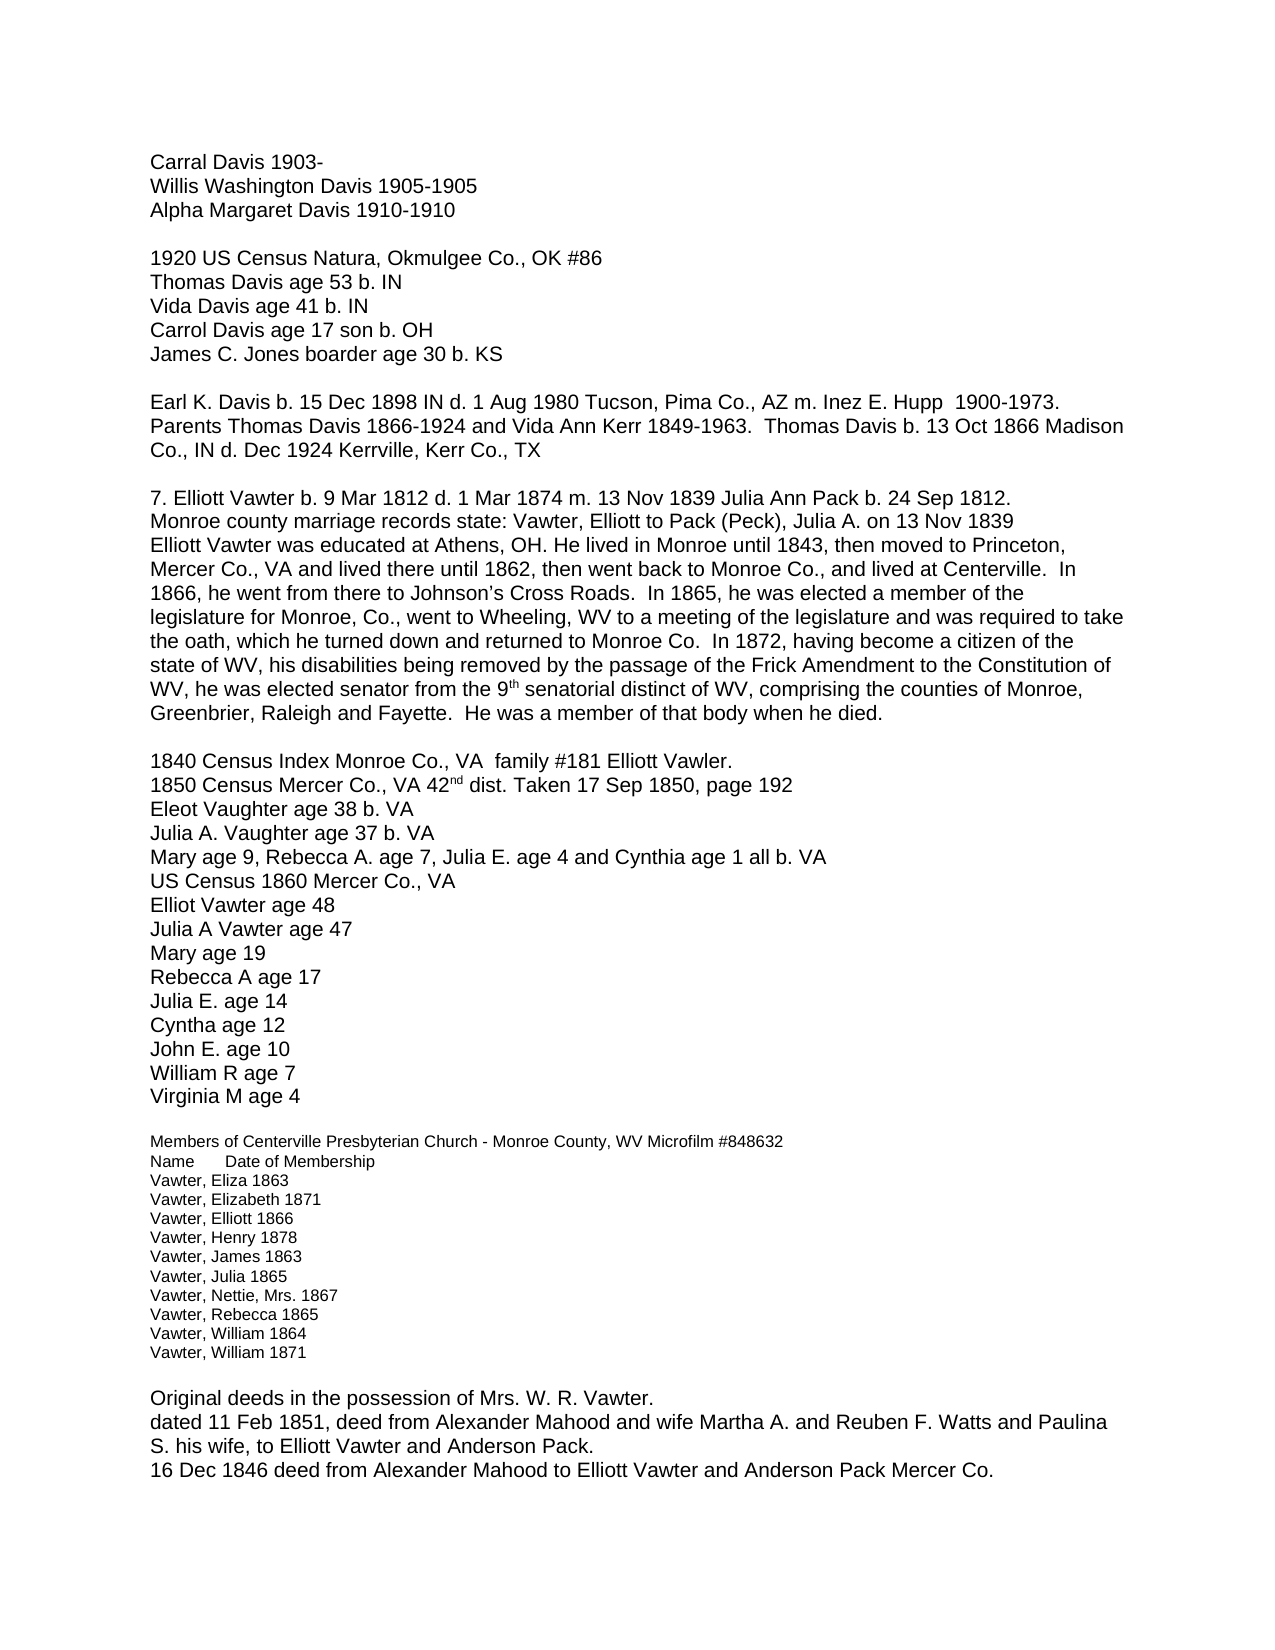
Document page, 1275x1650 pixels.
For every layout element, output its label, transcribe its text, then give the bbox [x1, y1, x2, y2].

text Mary age 19 [150, 941, 1125, 964]
text Mary age 9, Rebecca A. age 7, Julia E. age 4 and Cynthia age 1 all b. VA [150, 845, 1125, 869]
text Carral Davis 1903- [150, 150, 1125, 174]
text Julia A Vawter age 47 [150, 917, 1125, 941]
text Vawter, Rebecca 1865 [150, 1305, 1125, 1324]
text Thomas Davis age 53 b. IN [150, 270, 1125, 294]
text Vawter, William 1871 [150, 1343, 1125, 1362]
text Cyntha age 12 [150, 1012, 1125, 1036]
text Elliott Vawter was educated at Athens, OH. He lived in Monroe until 1843, then moved to Princeton, Mercer Co., VA and lived there until 1862, then went back to Monroe Co., and lived at Centerville. In 1866, he went from there to Johnson’s Cross Roads. In 1865, he was elected a member of the legislature for Monroe, Co., went to Wheeling, WV to a meeting of the legislature and was required to take the oath, which he turned down and returned to Monroe Co. In 1872, having become a citizen of the state of WV, his disabilities being removed by the passage of the Frick Amendment to the Constitution of WV, he was elected senator from the 9th senatorial distinct of WV, comprising the counties of Monroe, Greenbrier, Raleigh and Fayette. He was a member of that body when he died. [150, 533, 1125, 725]
text 1920 US Census Natura, Okmulgee Co., OK #86 [150, 246, 1125, 270]
text Monroe county marriage records state: Vawter, Elliott to Pack (Peck), Julia A. on 13 Nov 1839 [150, 509, 1125, 533]
text Vawter, Nettie, Mrs. 1867 [150, 1286, 1125, 1305]
text 7. Elliott Vawter b. 9 Mar 1812 d. 1 Mar 1874 m. 13 Nov 1839 Julia Ann Pack b. 24 Sep 1812. [150, 485, 1125, 509]
text Rebecca A age 17 [150, 964, 1125, 988]
text Vawter, Eliza 1863 [150, 1171, 1125, 1190]
text dated 11 Feb 1851, deed from Alexander Mahood and wife Martha A. and Reuben F. Watts and Paulina S. his wife, to Elliott Vawter and Anderson Pack. [150, 1410, 1125, 1458]
text Name Date of Membership [150, 1151, 1125, 1171]
text James C. Jones boarder age 30 b. KS [150, 342, 1125, 366]
text Julia A. Vaughter age 37 b. VA [150, 821, 1125, 845]
text Earl K. Davis b. 15 Dec 1898 IN d. 1 Aug 1980 Tucson, Pima Co., AZ m. Inez E. Hupp 1900-1973. Parents Thomas Davis 1866-1924 and Vida Ann Kerr 1849-1963. Thomas Davis b. 13 Oct 1866 Madison Co., IN d. Dec 1924 Kerrville, Kerr Co., TX [150, 389, 1125, 461]
text Alpha Margaret Davis 1910-1910 [150, 198, 1125, 222]
text Vawter, James 1863 [150, 1247, 1125, 1266]
text 1840 Census Index Monroe Co., VA family #181 Elliott Vawler. [150, 749, 1125, 773]
text 16 Dec 1846 deed from Alexander Mahood to Elliott Vawter and Anderson Pack Mercer Co. [150, 1458, 1125, 1482]
text Willis Washington Davis 1905-1905 [150, 174, 1125, 198]
text Elliot Vawter age 48 [150, 893, 1125, 917]
text Vida Davis age 41 b. IN [150, 294, 1125, 318]
text Vawter, Julia 1865 [150, 1266, 1125, 1286]
text 1850 Census Mercer Co., VA 42nd dist. Taken 17 Sep 1850, page 192 [150, 773, 1125, 797]
text US Census 1860 Mercer Co., VA [150, 869, 1125, 893]
text John E. age 10 [150, 1036, 1125, 1060]
text Vawter, William 1864 [150, 1324, 1125, 1343]
text Vawter, Elizabeth 1871 [150, 1190, 1125, 1209]
text Vawter, Elliott 1866 [150, 1209, 1125, 1228]
text Original deeds in the possession of Mrs. W. R. Vawter. [150, 1386, 1125, 1410]
text Virginia M age 4 [150, 1084, 1125, 1108]
text William R age 7 [150, 1060, 1125, 1084]
text Eleot Vaughter age 38 b. VA [150, 797, 1125, 821]
text Members of Centerville Presbyterian Church - Monroe County, WV Microfilm #848632 [150, 1132, 1125, 1151]
text Carrol Davis age 17 son b. OH [150, 318, 1125, 342]
text Julia E. age 14 [150, 988, 1125, 1012]
text Vawter, Henry 1878 [150, 1228, 1125, 1247]
